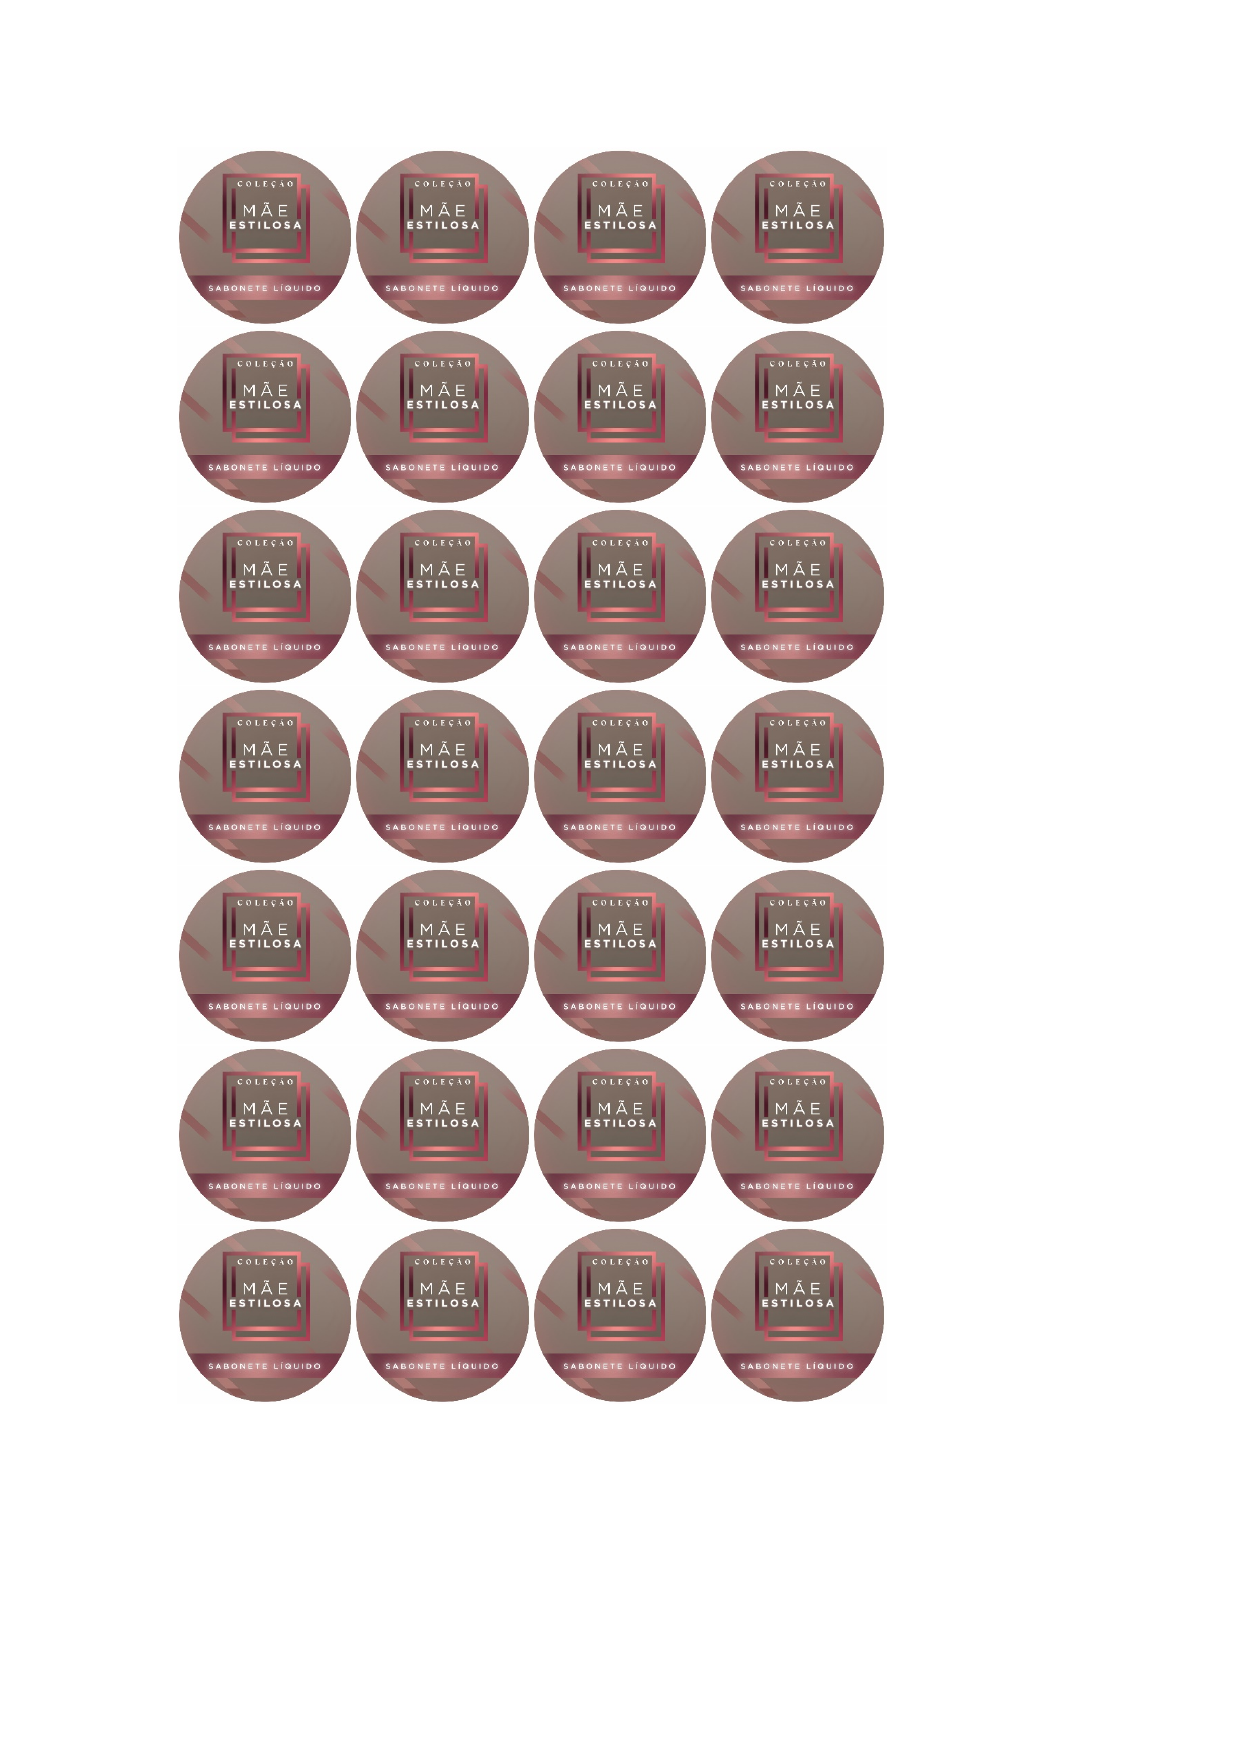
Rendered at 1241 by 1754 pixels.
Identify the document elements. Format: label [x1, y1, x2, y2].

picture [177, 327, 888, 505]
picture [177, 686, 888, 865]
picture [177, 507, 888, 685]
picture [177, 147, 888, 326]
picture [177, 1225, 888, 1404]
picture [177, 1046, 888, 1224]
picture [177, 866, 888, 1044]
